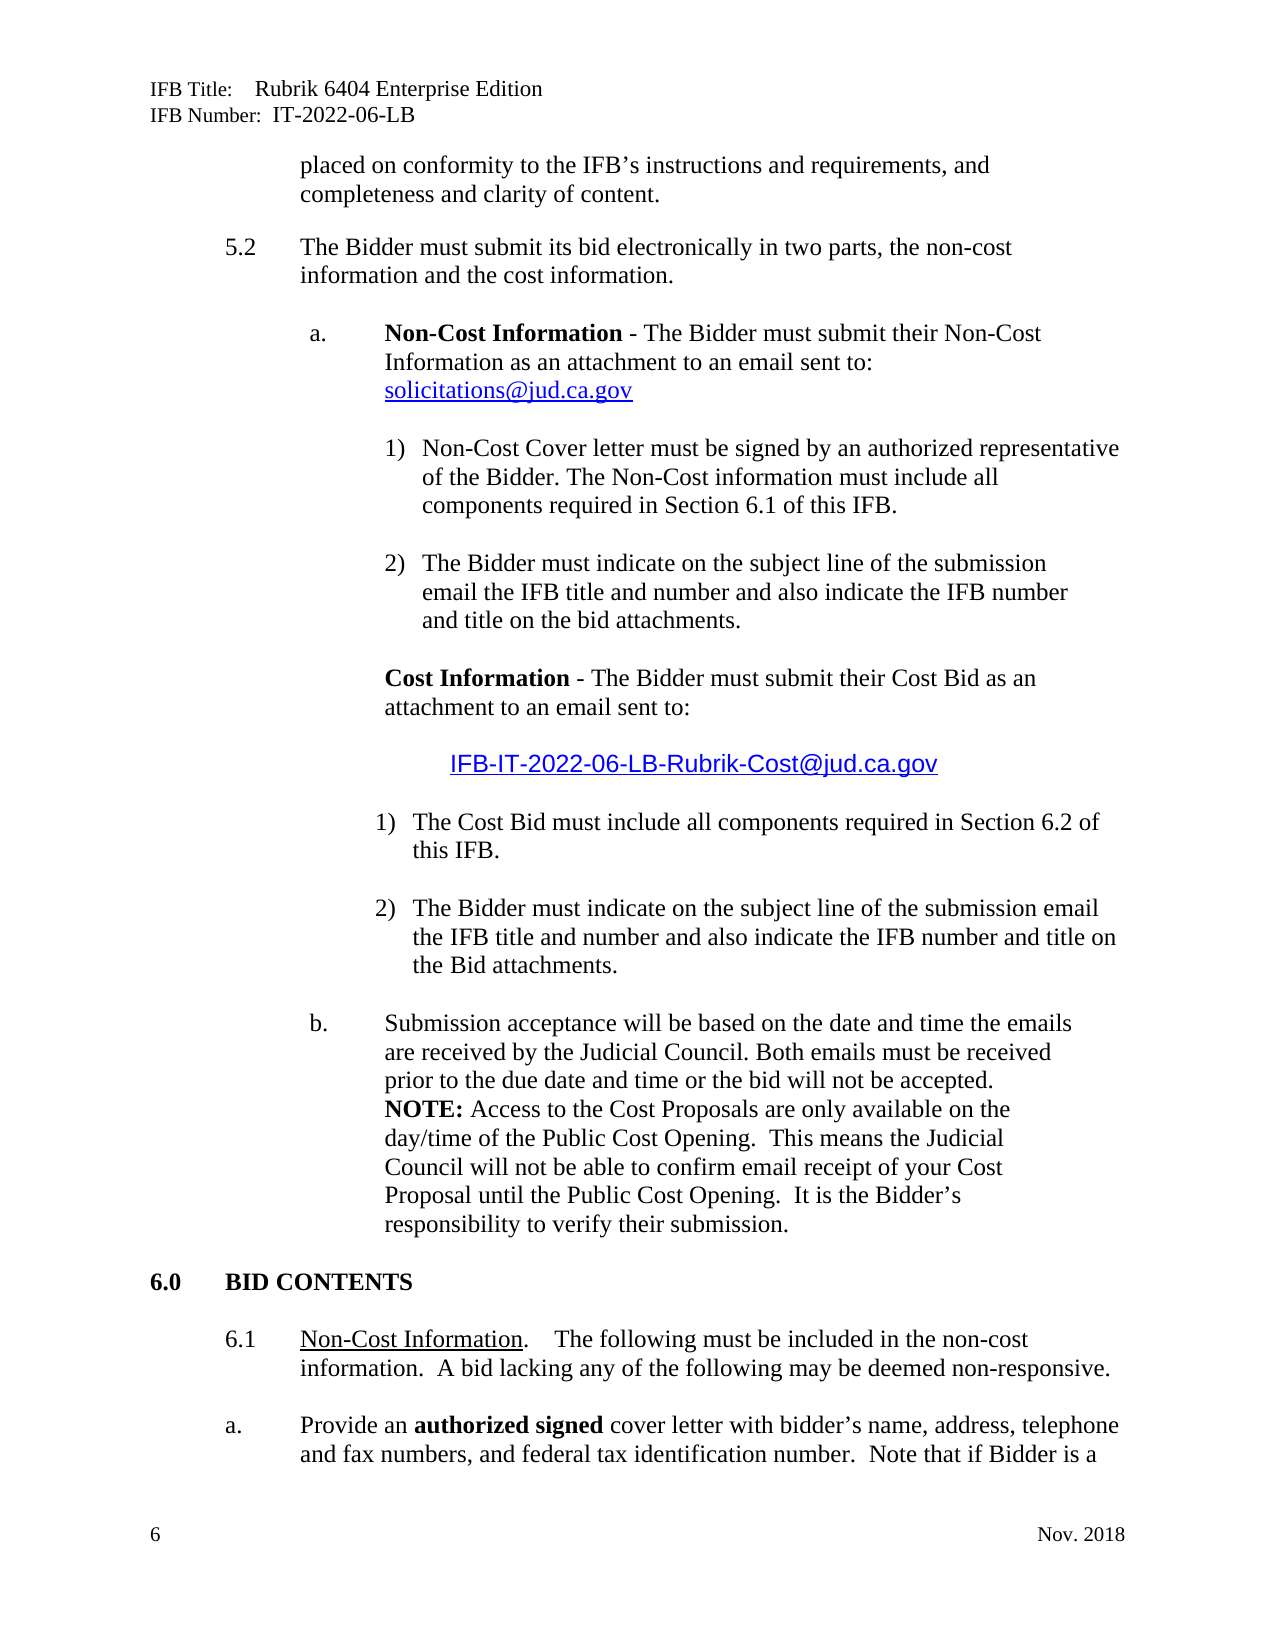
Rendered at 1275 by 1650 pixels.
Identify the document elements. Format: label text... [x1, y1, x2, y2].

list The Cost Bid must include all components required in Section 6.2 of this IFB. [375, 807, 1125, 864]
text 6.1 Non-Cost Information. The following must be included in the non-cost information. A bid lacking any of the following may be deemed non-responsive. [225, 1324, 1125, 1382]
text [225, 150, 1076, 207]
text 6.0 BID CONTENTS [150, 1267, 1125, 1295]
list Non-Cost Information - The Bidder must submit their Non-Cost Information as an attachment to an email sent to: solicitations@jud.ca.gov [309, 318, 1076, 404]
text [225, 1410, 1125, 1468]
text IFB-IT-2022-06-LB-Rubrik-Cost@jud.ca.gov [309, 749, 1076, 778]
list Non-Cost Cover letter must be signed by an authorized representative of the Bidder. The Non-Cost information must include all components required in Section 6.1 of this IFB. [384, 433, 1125, 519]
list Submission acceptance will be based on the date and time the emails are received by the Judicial Council. Both emails must be received prior to the due date and time or the bid will not be accepted. NOTE: Access to the Cost Proposals are only available on the day/time of the Public Cost Opening. This means the Judicial Council will not be able to confirm email receipt of your Cost Proposal until the Public Cost Opening. It is the Bidder’s responsibility to verify their submission. [309, 1008, 1076, 1238]
list The Bidder must indicate on the subject line of the submission email the IFB title and number and also indicate the IFB number and title on the Bid attachments. [375, 893, 1125, 979]
list The Bidder must indicate on the subject line of the submission email the IFB title and number and also indicate the IFB number and title on the bid attachments. [384, 548, 1076, 634]
list Cost Information - The Bidder must submit their Cost Bid as an attachment to an email sent to: [384, 663, 1076, 720]
text 5.2 The Bidder must submit its bid electronically in two parts, the non-cost information and the cost information. [225, 232, 1076, 289]
